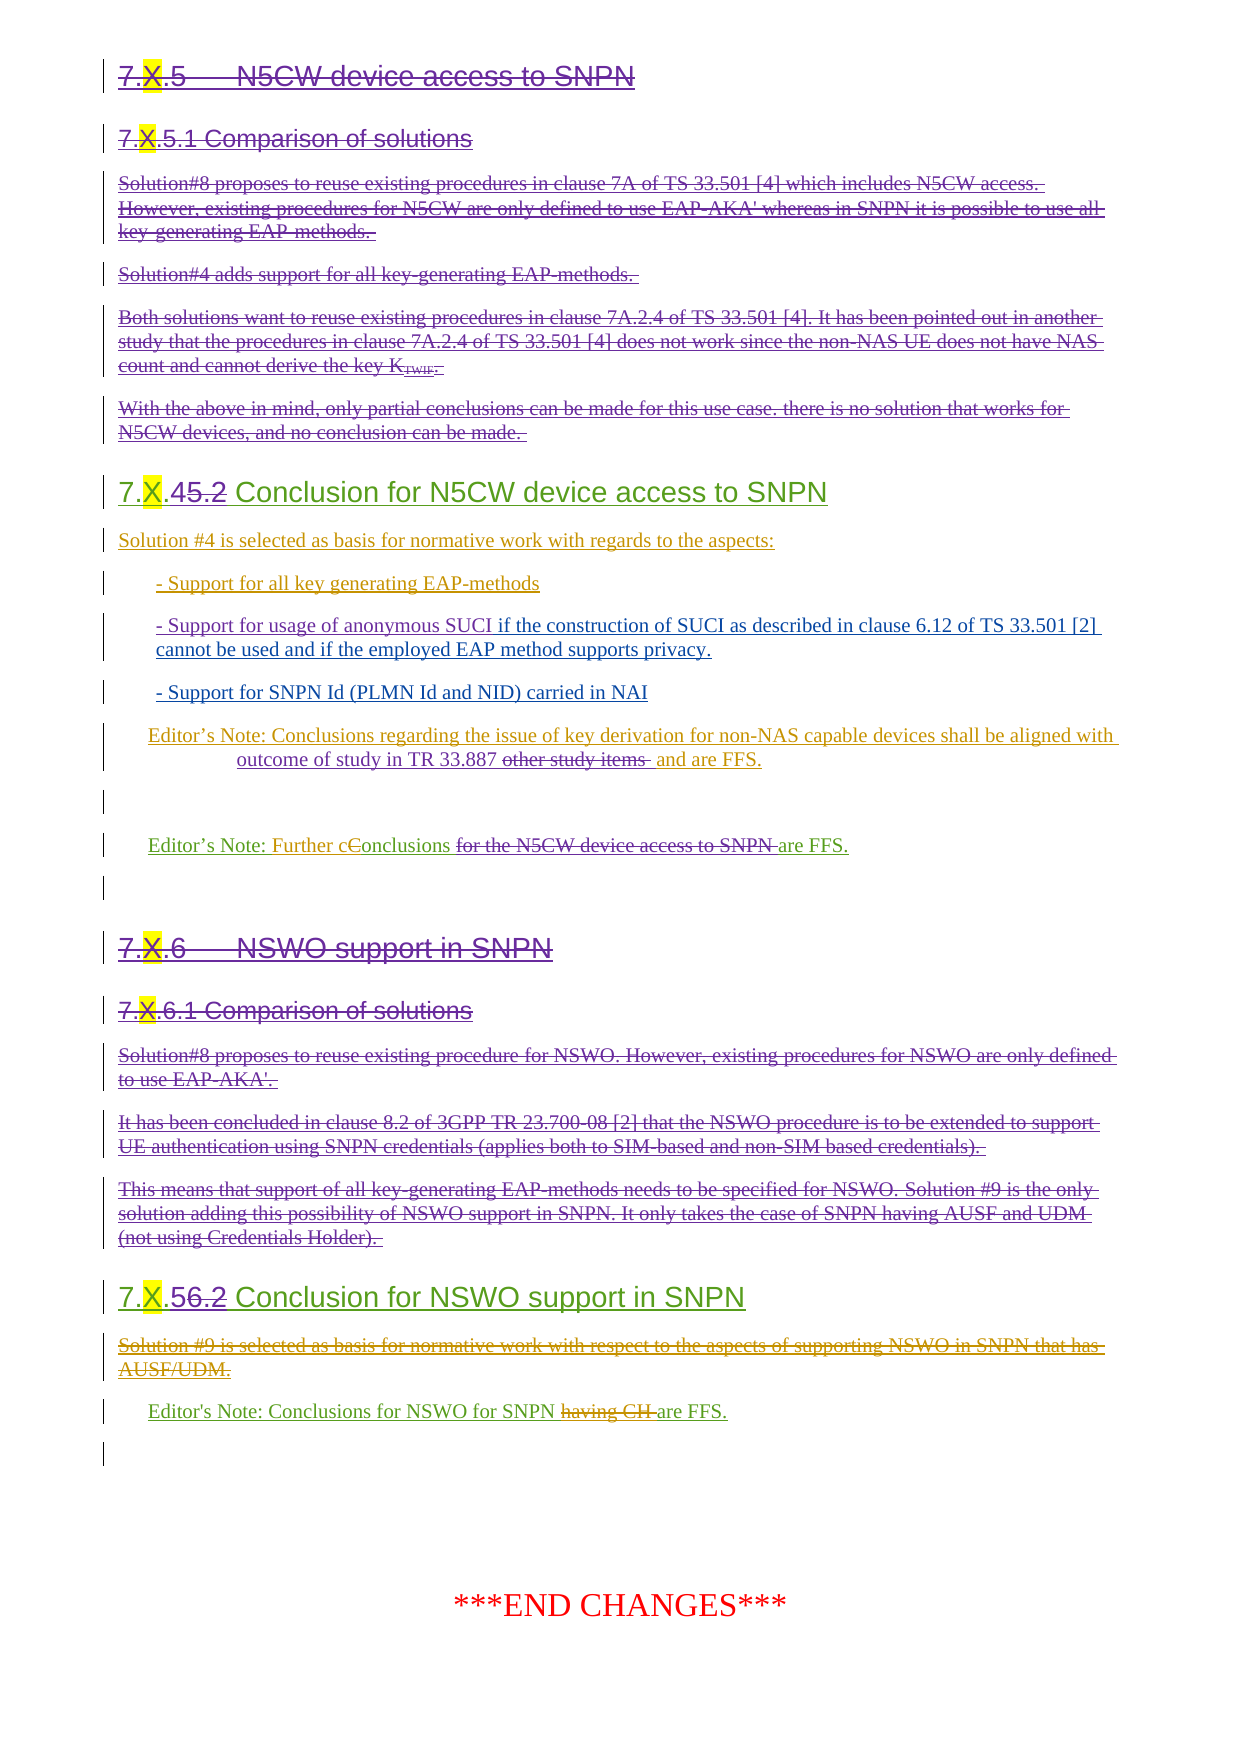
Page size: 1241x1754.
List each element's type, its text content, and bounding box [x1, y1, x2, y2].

text ***END CHANGES*** [118, 1585, 1122, 1623]
